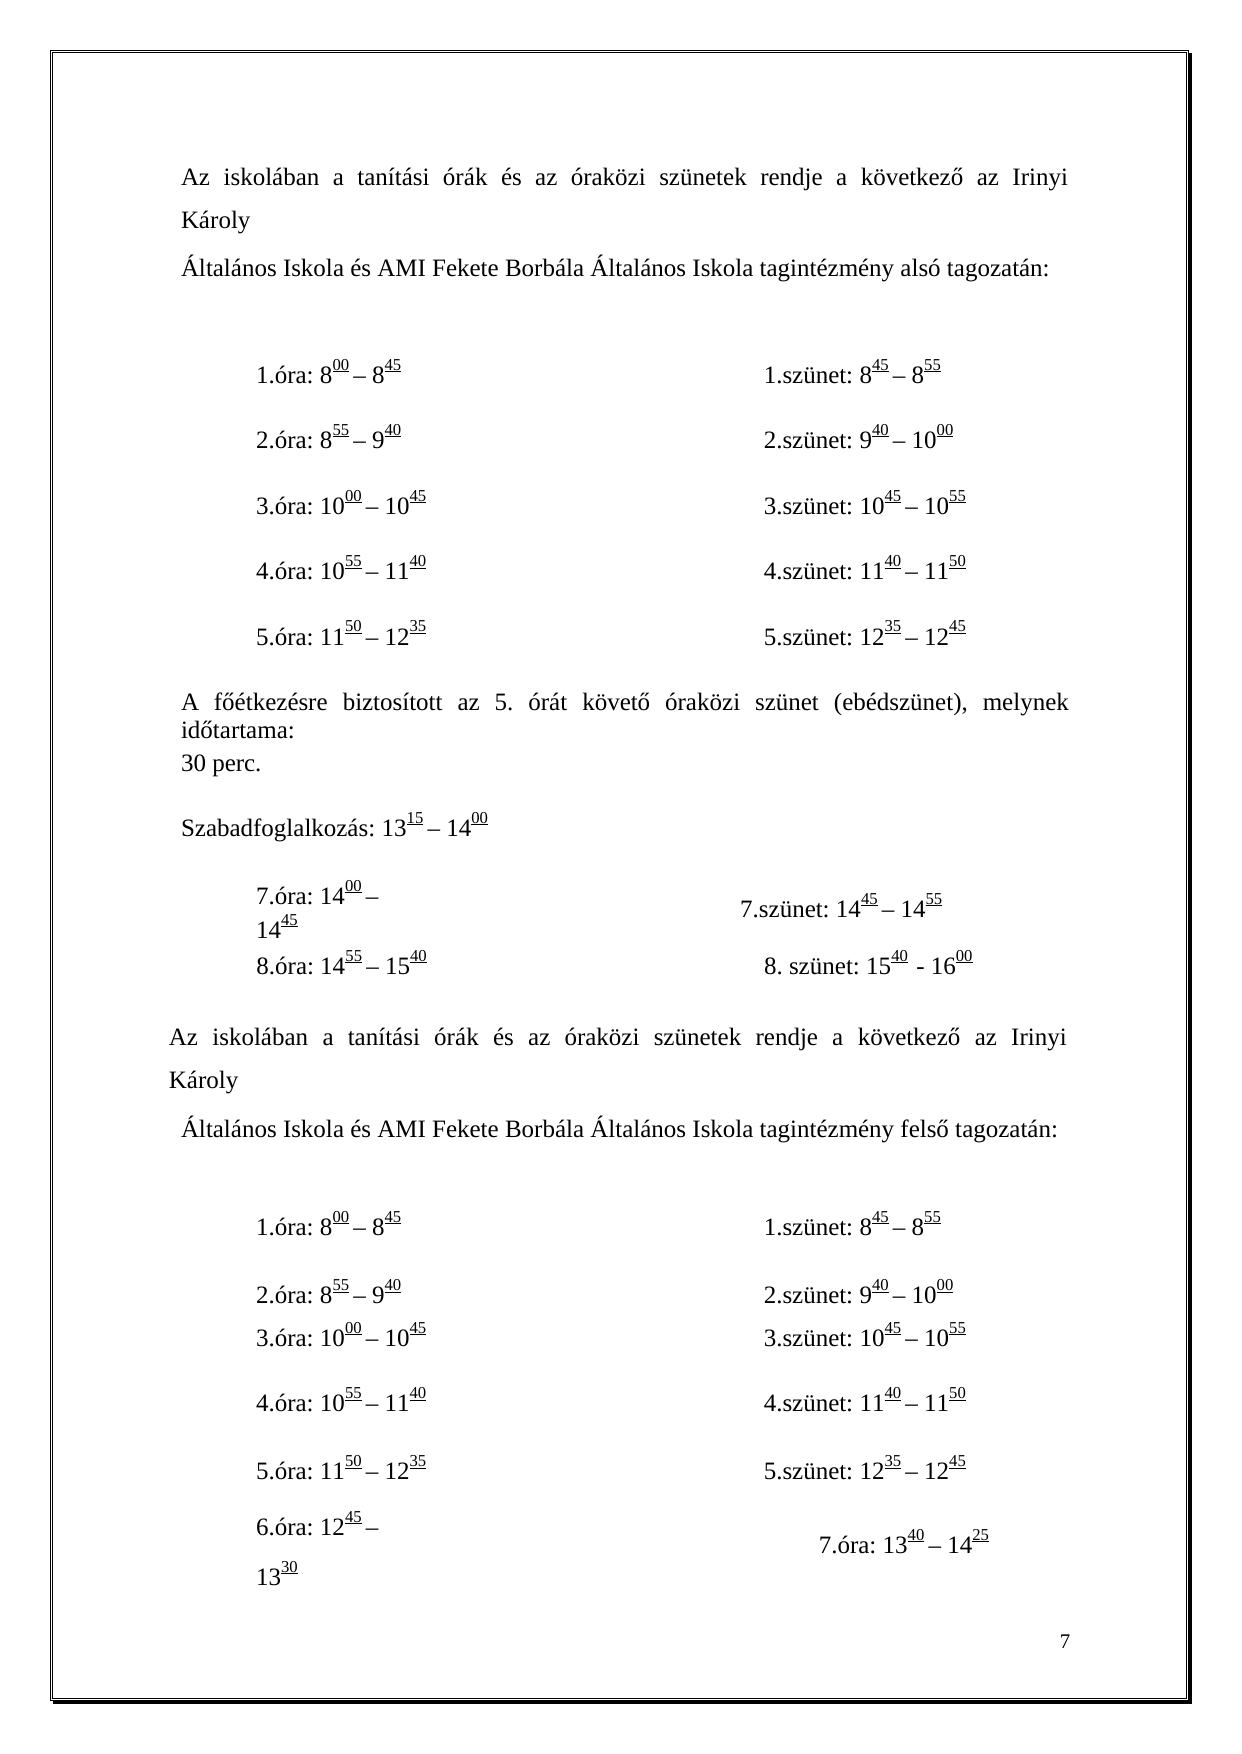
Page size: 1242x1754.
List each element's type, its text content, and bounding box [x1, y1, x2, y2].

text 7.óra: 1400 – 1445 [256, 875, 402, 944]
text 1.óra: 800 – 845 1.szünet: 845 – 855 [256, 357, 1070, 388]
text 2.óra: 855 – 940 2.szünet: 940 – 1000 [256, 1275, 1070, 1309]
text 5.óra: 1150 – 1235 5.szünet: 1235 – 1245 [256, 619, 1070, 650]
text 1.óra: 800 – 845 1.szünet: 845 – 855 [256, 1209, 1070, 1241]
text Szabadfoglalkozás: 1315 – 1400 [181, 810, 1070, 841]
text 6.óra: 1245 – 1330 [256, 1506, 402, 1591]
text 30 perc. [181, 749, 1070, 776]
text 5.óra: 1150 – 1235 5.szünet: 1235 – 1245 [256, 1451, 1070, 1485]
text 2.óra: 855 – 940 2.szünet: 940 – 1000 [256, 422, 1070, 454]
text 7.óra: 1340 – 1425 [818, 1527, 1076, 1558]
text 7.szünet: 1445 – 1455 [740, 891, 1070, 922]
text Az iskolában a tanítási órák és az óraközi szünetek rendje a következő az Irinyi Károly [169, 1022, 1070, 1094]
text Általános Iskola és AMI Fekete Borbála Általános Iskola tagintézmény alsó tagozatán: [181, 253, 1070, 282]
text A főétkezésre biztosított az 5. órát követő óraközi szünet (ebédszünet), melynek időtartama: [181, 687, 1070, 744]
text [256, 1320, 1070, 1351]
text 4.óra: 1055 – 1140 4.szünet: 1140 – 1150 [256, 1385, 1070, 1417]
text Általános Iskola és AMI Fekete Borbála Általános Iskola tagintézmény felső tagozatán: [181, 1113, 1070, 1143]
text 3.óra: 1000 – 1045 3.szünet: 1045 – 1055 [256, 488, 1070, 519]
text 8.óra: 1455 – 1540 8. szünet: 1540 - 1600 [169, 948, 1070, 979]
text 4.óra: 1055 – 1140 4.szünet: 1140 – 1150 [256, 553, 1070, 584]
text Az iskolában a tanítási órák és az óraközi szünetek rendje a következő az Irinyi Károly [181, 162, 1070, 234]
